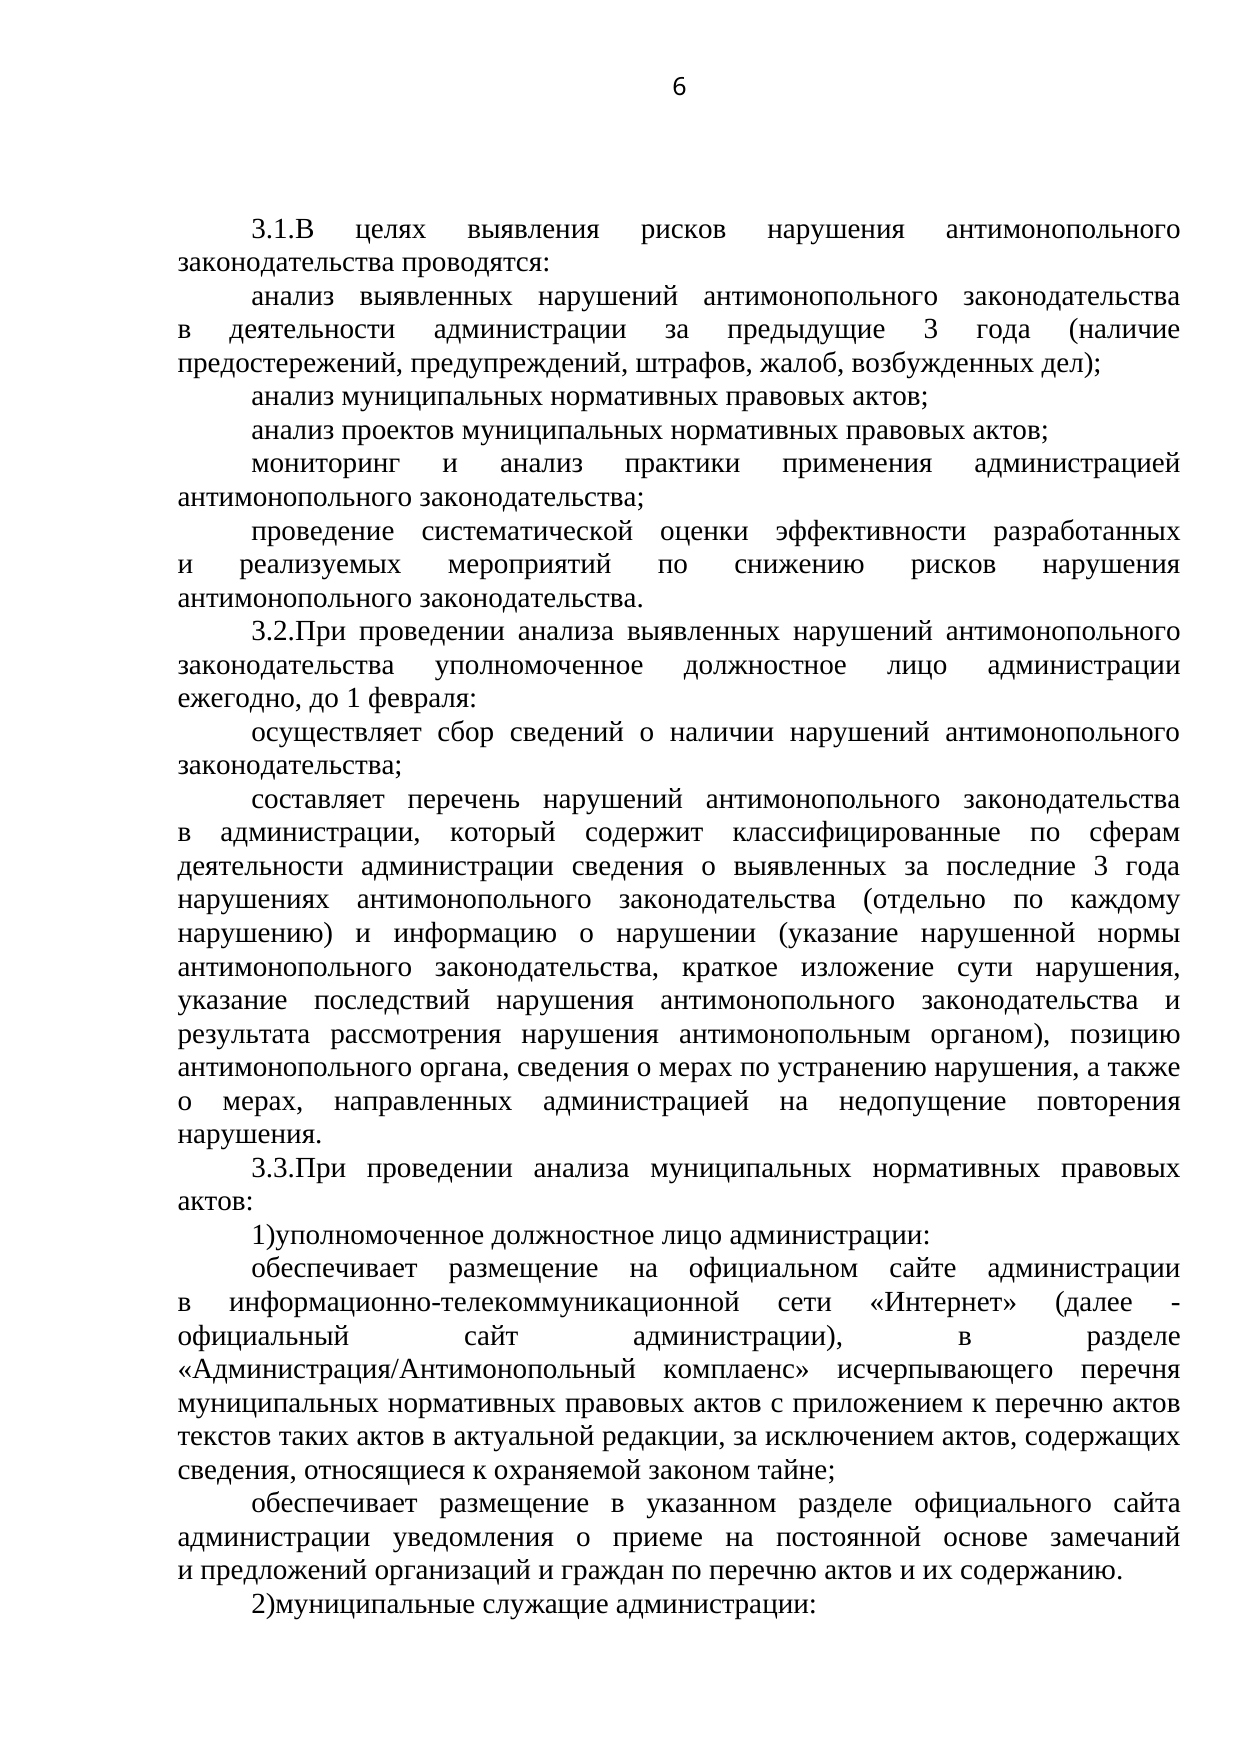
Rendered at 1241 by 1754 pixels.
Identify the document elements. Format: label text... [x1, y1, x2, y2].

text анализ муниципальных нормативных правовых актов; [177, 378, 1181, 412]
text 3.2.При проведении анализа выявленных нарушений антимонопольного законодательства уполномоченное должностное лицо администрации ежегодно, до 1 февраля: [177, 613, 1181, 714]
text обеспечивает размещение на официальном сайте администрации в информационно-телекоммуникационной сети «Интернет» (далее - официальный сайт администрации), в разделе «Администрация/Антимонопольный комплаенс» исчерпывающего перечня муниципальных нормативных правовых актов с приложением к перечню актов текстов таких актов в актуальной редакции, за исключением актов, содержащих сведения, относящиеся к охраняемой законом тайне; [177, 1251, 1181, 1485]
text мониторинг и анализ практики применения администрацией антимонопольного законодательства; [177, 446, 1181, 513]
text проведение систематической оценки эффективности разработанных и реализуемых мероприятий по снижению рисков нарушения антимонопольного законодательства. [177, 513, 1181, 613]
text 2)муниципальные служащие администрации: [177, 1586, 1181, 1619]
text обеспечивает размещение в указанном разделе официального сайта администрации уведомления о приеме на постоянной основе замечаний и предложений организаций и граждан по перечню актов и их содержанию. [177, 1485, 1181, 1586]
text осуществляет сбор сведений о наличии нарушений антимонопольного законодательства; [177, 714, 1181, 781]
text 3.1.В целях выявления рисков нарушения антимонопольного законодательства проводятся: [177, 211, 1181, 278]
text 1)уполномоченное должностное лицо администрации: [177, 1217, 1181, 1251]
text составляет перечень нарушений антимонопольного законодательства в администрации, который содержит классифицированные по сферам деятельности администрации сведения о выявленных за последние 3 года нарушениях антимонопольного законодательства (отдельно по каждому нарушению) и информацию о нарушении (указание нарушенной нормы антимонопольного законодательства, краткое изложение сути нарушения, указание последствий нарушения антимонопольного законодательства и результата рассмотрения нарушения антимонопольным органом), позицию антимонопольного органа, сведения о мерах по устранению нарушения, а также о мерах, направленных администрацией на недопущение повторения нарушения. [177, 781, 1181, 1150]
text анализ проектов муниципальных нормативных правовых актов; [177, 412, 1181, 446]
text анализ выявленных нарушений антимонопольного законодательства в деятельности администрации за предыдущие 3 года (наличие предостережений, предупреждений, штрафов, жалоб, возбужденных дел); [177, 278, 1181, 378]
text 3.3.При проведении анализа муниципальных нормативных правовых актов: [177, 1150, 1181, 1217]
